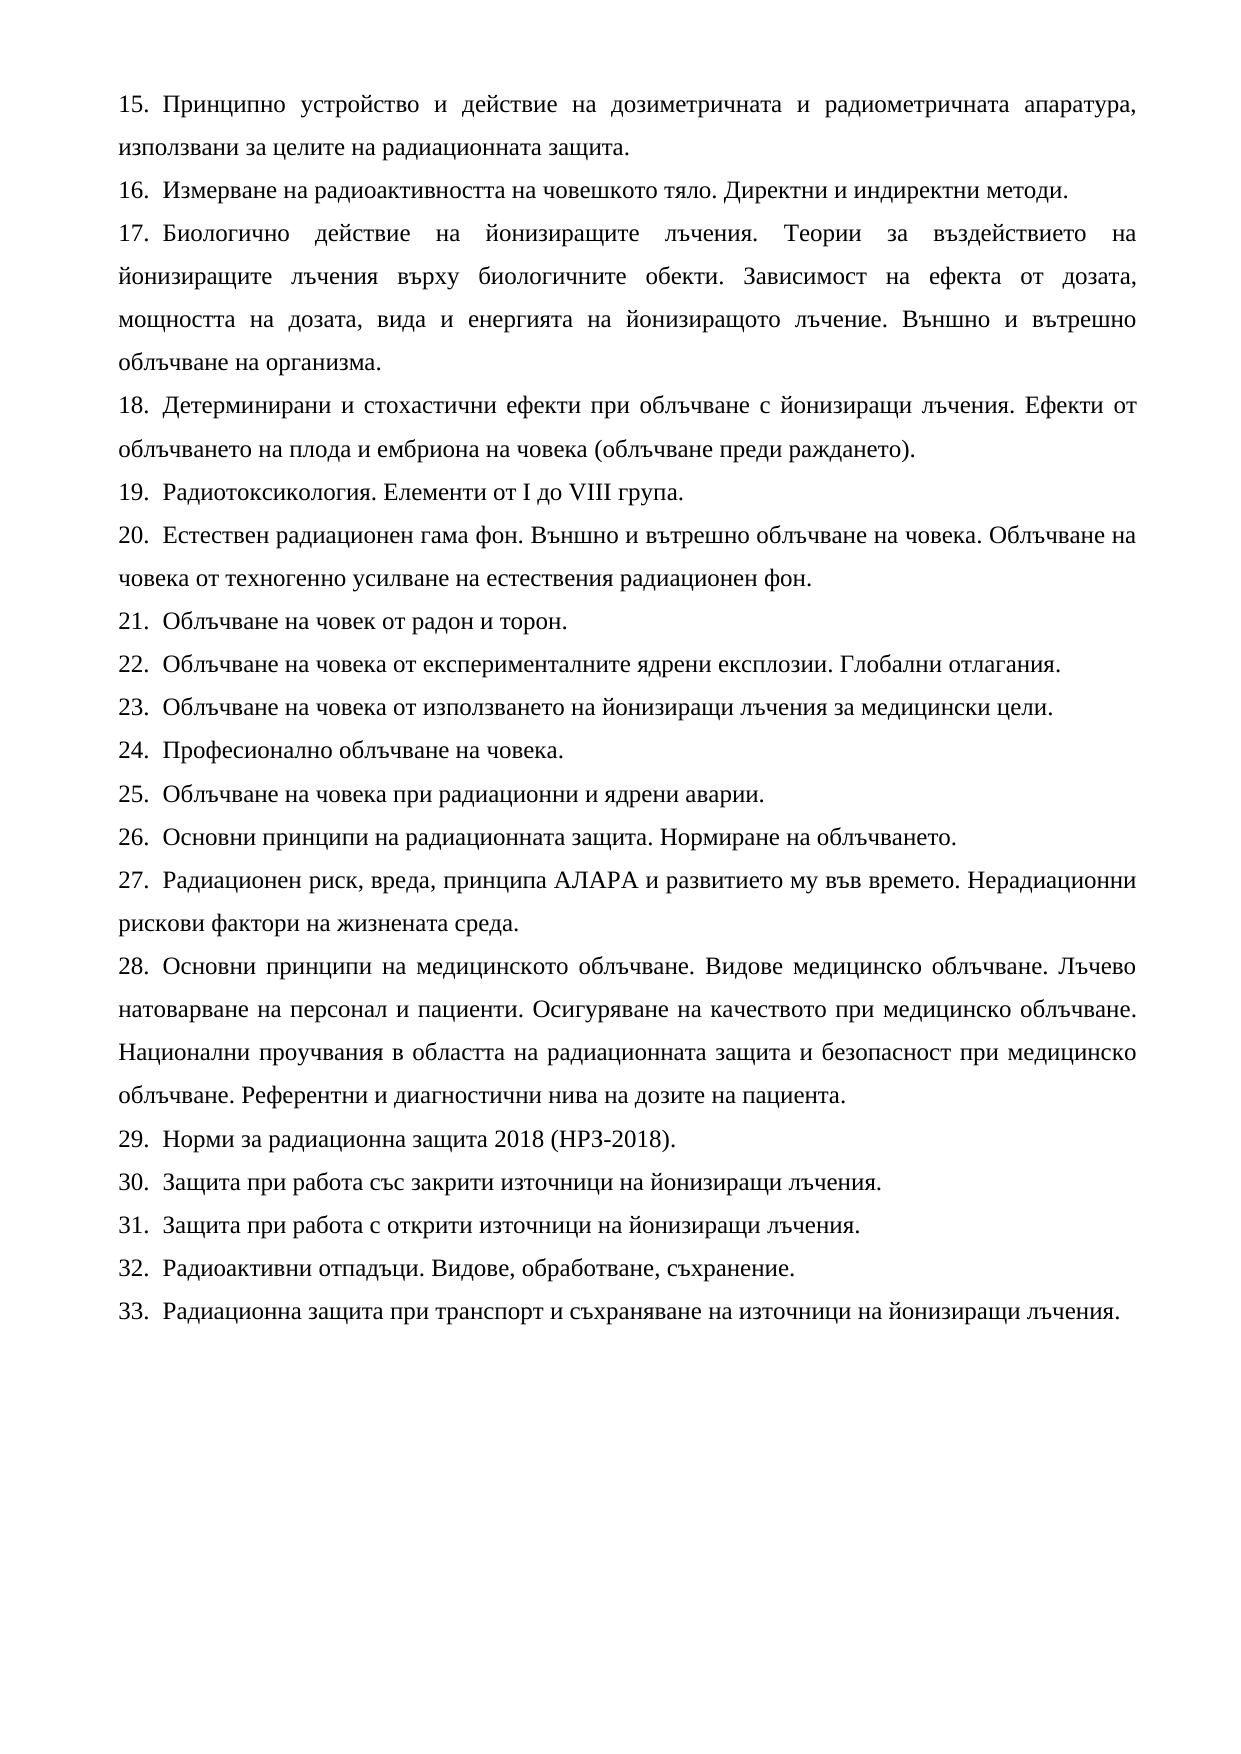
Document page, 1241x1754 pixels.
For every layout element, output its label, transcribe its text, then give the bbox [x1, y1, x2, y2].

list Радиотоксикология. Елементи от І до VІІІ група. [118, 477, 1137, 506]
list Oблъчване на човека от използването на йонизиращи лъчения за медицински цели. [118, 692, 1137, 721]
list Детерминирани и стохастични ефекти при облъчване с йонизиращи лъчения. Ефекти от облъчването на плода и ембриона на човека (облъчване преди раждането). [118, 391, 1137, 462]
list Облъчване на човек от радон и торон. [118, 606, 1137, 635]
list Радиационна защита при транспорт и съхраняване на източници на йонизиращи лъчения. [118, 1296, 1137, 1325]
list Oблъчване на човека при радиационни и ядрени аварии. [118, 779, 1137, 807]
list Защита при работа с открити източници на йонизиращи лъчения. [118, 1210, 1137, 1239]
list Основни принципи на радиационната защита. Нормиране на облъчването. [118, 822, 1137, 851]
list Естествен радиационен гама фон. Външно и вътрешно облъчване на човека. Облъчване на човека от техногенно усилване на естествения радиационен фон. [118, 520, 1137, 592]
list Биологично действие на йонизиращите лъчения. Теории за въздействието на йонизиращите лъчения върху биологичните обекти. Зависимост на ефекта от дозата, мощността на дозата, вида и енергията на йонизиращото лъчение. Външно и вътрешно облъчване на организма. [118, 218, 1137, 376]
list Радиационен риск, вреда, принципа АЛАРА и развитието му във времето. Нерадиационни рискови фактори на жизнената среда. [118, 865, 1137, 937]
list Защита при работа със закрити източници на йонизиращи лъчения. [118, 1167, 1137, 1196]
list Радиоактивни отпадъци. Видове, обработване, съхранение. [118, 1253, 1137, 1282]
list Принципно устройство и действие на дозиметричната и радиометричната апаратура, използвани за целите на радиационната защита. [118, 89, 1137, 161]
list Основни принципи на медицинското облъчване. Видове медицинско облъчване. Лъчево натоварване на персонал и пациенти. Осигуряване на качеството при медицинско облъчване. Национални проучвания в областта на радиационната защита и безопасност при медицинско облъчване. Референтни и диагностични нива на дозите на пациента. [118, 951, 1137, 1109]
list Облъчване на човека от експерименталните ядрени експлозии. Глобални отлагания. [118, 649, 1137, 678]
list Професионално oблъчване на човека. [118, 736, 1137, 764]
list Измерване на радиоактивността на човешкото тяло. Директни и индиректни методи. [118, 175, 1137, 204]
list Норми за радиационна защита 2018 (НРЗ-2018). [118, 1124, 1137, 1152]
